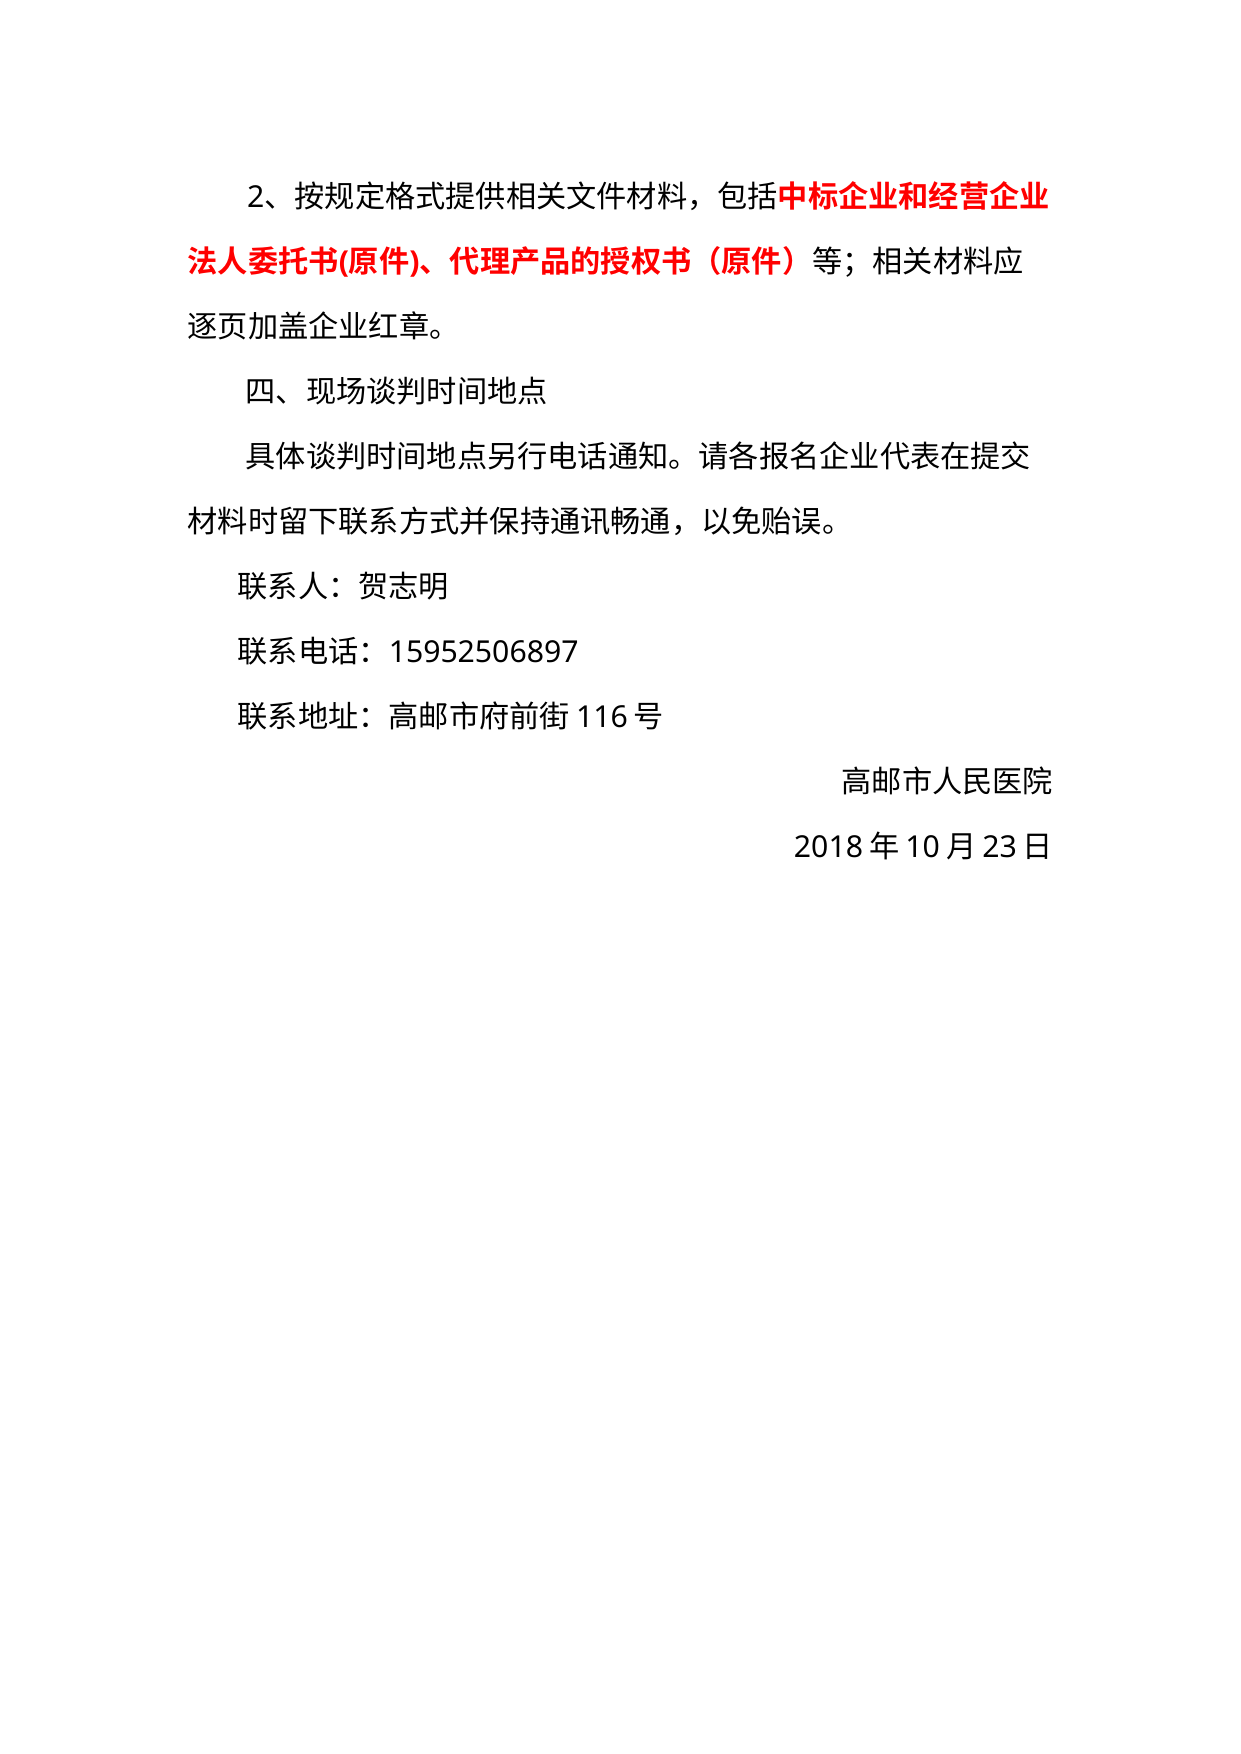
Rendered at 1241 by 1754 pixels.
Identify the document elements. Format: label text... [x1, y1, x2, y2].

text 联系人：贺志明 [187, 552, 1053, 617]
text 高邮市人民医院 [187, 747, 1053, 812]
text 2018年10月23日 [187, 812, 1053, 877]
text 联系地址：高邮市府前街116号 [187, 682, 1053, 747]
text 2、按规定格式提供相关文件材料，包括中标企业和经营企业法人委托书(原件)、代理产品的授权书（原件）等；相关材料应逐页加盖企业红章。 [187, 162, 1053, 357]
text 联系电话：15952506897 [187, 617, 1053, 682]
text 四、现场谈判时间地点 [187, 357, 1053, 422]
text 具体谈判时间地点另行电话通知。请各报名企业代表在提交材料时留下联系方式并保持通讯畅通，以免贻误。 [187, 422, 1053, 552]
